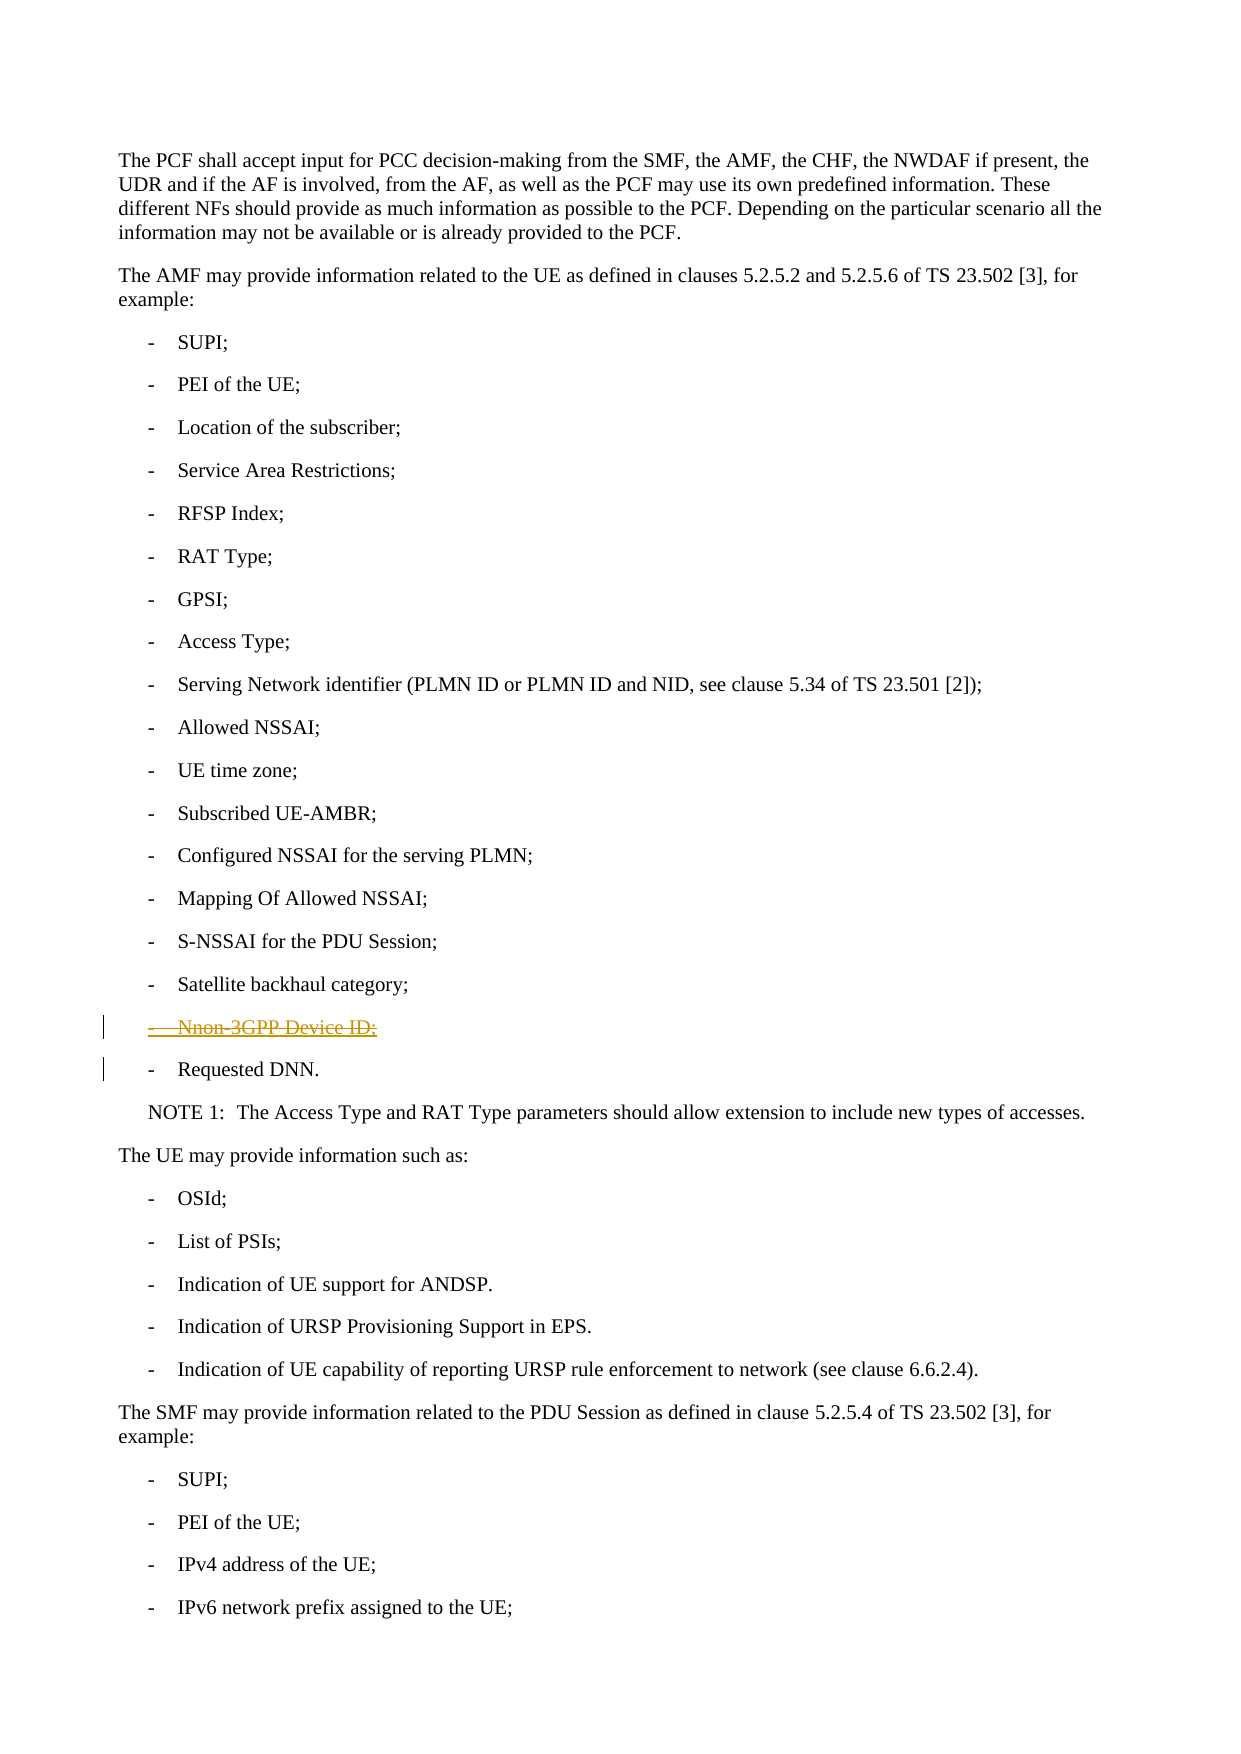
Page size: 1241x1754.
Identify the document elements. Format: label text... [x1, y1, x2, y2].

text - Satellite backhaul category; [148, 972, 1122, 996]
text NOTE 1: The Access Type and RAT Type parameters should allow extension to include new types of accesses. [148, 1100, 1122, 1124]
text - Access Type; [148, 629, 1122, 653]
text - Indication of UE support for ANDSP. [148, 1271, 1122, 1296]
text - Subscribed UE-AMBR; [148, 801, 1122, 824]
text - Service Area Restrictions; [148, 458, 1122, 482]
text - RFSP Index; [148, 501, 1122, 525]
text The AMF may provide information related to the UE as defined in clauses 5.2.5.2 and 5.2.5.6 of TS 23.502 [3], for example: [118, 263, 1122, 311]
text - Location of the subscriber; [148, 415, 1122, 439]
text - IPv6 network prefix assigned to the UE; [148, 1595, 1122, 1619]
text - SUPI; [148, 329, 1122, 354]
text - SUPI; [148, 1467, 1122, 1491]
text - UE time zone; [148, 758, 1122, 782]
text - Indication of UE capability of reporting URSP rule enforcement to network (see clause 6.6.2.4). [148, 1357, 1122, 1381]
text - Indication of URSP Provisioning Support in EPS. [148, 1314, 1122, 1338]
text - Requested DNN. [148, 1057, 1122, 1081]
text - Configured NSSAI for the serving PLMN; [148, 843, 1122, 867]
text The PCF shall accept input for PCC decision-making from the SMF, the AMF, the CHF, the NWDAF if present, the UDR and if the AF is involved, from the AF, as well as the PCF may use its own predefined information. These different NFs should provide as much information as possible to the PCF. Depending on the particular scenario all the information may not be available or is already provided to the PCF. [118, 148, 1122, 244]
text - GPSI; [148, 586, 1122, 611]
text - Allowed NSSAI; [148, 715, 1122, 739]
text - Serving Network identifier (PLMN ID or PLMN ID and NID, see clause 5.34 of TS 23.501 [2]); [148, 672, 1122, 696]
text - PEI of the UE; [148, 1509, 1122, 1534]
text The SMF may provide information related to the PDU Session as defined in clause 5.2.5.4 of TS 23.502 [3], for example: [118, 1400, 1122, 1448]
text - List of PSIs; [148, 1229, 1122, 1253]
text - IPv4 address of the UE; [148, 1552, 1122, 1576]
text - PEI of the UE; [148, 372, 1122, 396]
text - S-NSSAI for the PDU Session; [148, 929, 1122, 953]
text The UE may provide information such as: [118, 1143, 1122, 1167]
text - OSId; [148, 1186, 1122, 1210]
text - RAT Type; [148, 544, 1122, 568]
text - Mapping Of Allowed NSSAI; [148, 886, 1122, 910]
